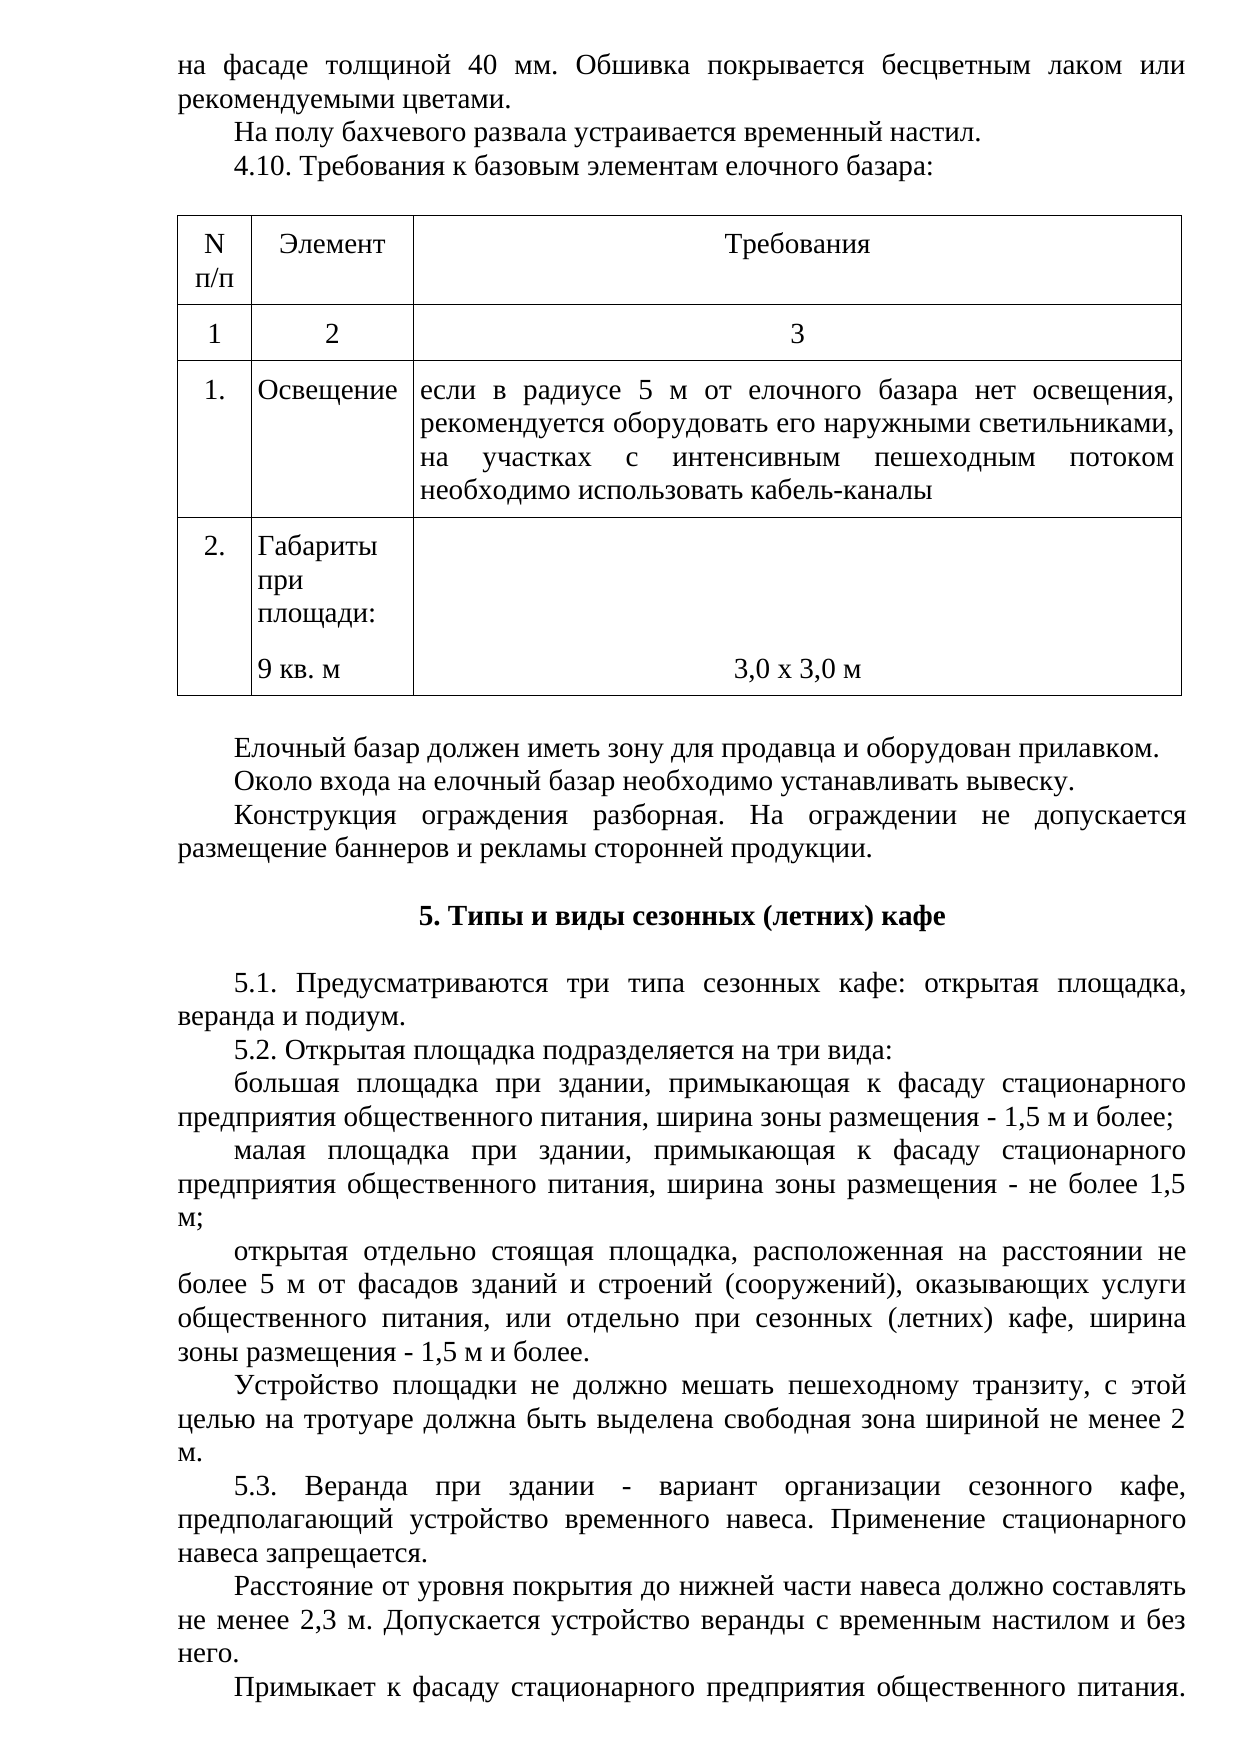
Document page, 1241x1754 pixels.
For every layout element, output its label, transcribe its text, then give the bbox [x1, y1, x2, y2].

table_header N п/п [178, 216, 251, 304]
text Расстояние от уровня покрытия до нижней части навеса должно составлять не менее 2,3 м. Допускается устройство веранды с временным настилом и без него. [177, 1568, 1187, 1669]
table_cell 3 [414, 305, 1181, 360]
table_cell Габариты при площади: [252, 518, 413, 639]
table_cell 2 [252, 305, 413, 360]
text 5.2. Открытая площадка подразделяется на три вида: [177, 1032, 1187, 1065]
table_header Требования [414, 216, 1181, 304]
text малая площадка при здании, примыкающая к фасаду стационарного предприятия общественного питания, ширина зоны размещения - не более 1,5 м; [177, 1132, 1187, 1233]
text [177, 47, 1187, 114]
text Около входа на елочный базар необходимо устанавливать вывеску. [177, 763, 1187, 797]
table_cell 1. [178, 361, 251, 517]
text 5.1. Предусматриваются три типа сезонных кафе: открытая площадка, веранда и подиум. [177, 965, 1187, 1032]
text 4.10. Требования к базовым элементам елочного базара: [177, 148, 1187, 181]
table_cell Освещение [252, 361, 413, 517]
table_cell 1 [178, 305, 251, 360]
table_cell если в радиусе 5 м от елочного базара нет освещения, рекомендуется оборудовать его наружными светильниками, на участках с интенсивным пешеходным потоком необходимо использовать кабель-каналы [414, 361, 1181, 517]
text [177, 1669, 1187, 1703]
title 5. Типы и виды сезонных (летних) кафе [177, 898, 1187, 931]
text Елочный базар должен иметь зону для продавца и оборудован прилавком. [177, 730, 1187, 763]
text На полу бахчевого развала устраивается временный настил. [177, 114, 1187, 148]
text Устройство площадки не должно мешать пешеходному транзиту, с этой целью на тротуаре должна быть выделена свободная зона шириной не менее 2 м. [177, 1367, 1187, 1468]
table_cell [414, 518, 1181, 639]
text 5.3. Веранда при здании - вариант организации сезонного кафе, предполагающий устройство временного навеса. Применение стационарного навеса запрещается. [177, 1468, 1187, 1568]
text большая площадка при здании, примыкающая к фасаду стационарного предприятия общественного питания, ширина зоны размещения - 1,5 м и более; [177, 1065, 1187, 1132]
table_cell 3,0 x 3,0 м [414, 640, 1181, 695]
table_header Элемент [252, 216, 413, 304]
table_cell 9 кв. м [252, 640, 413, 695]
table_cell 2. [178, 518, 251, 695]
text открытая отдельно стоящая площадка, расположенная на расстоянии не более 5 м от фасадов зданий и строений (сооружений), оказывающих услуги общественного питания, или отдельно при сезонных (летних) кафе, ширина зоны размещения - 1,5 м и более. [177, 1233, 1187, 1367]
text Конструкция ограждения разборная. На ограждении не допускается размещение баннеров и рекламы сторонней продукции. [177, 797, 1187, 864]
